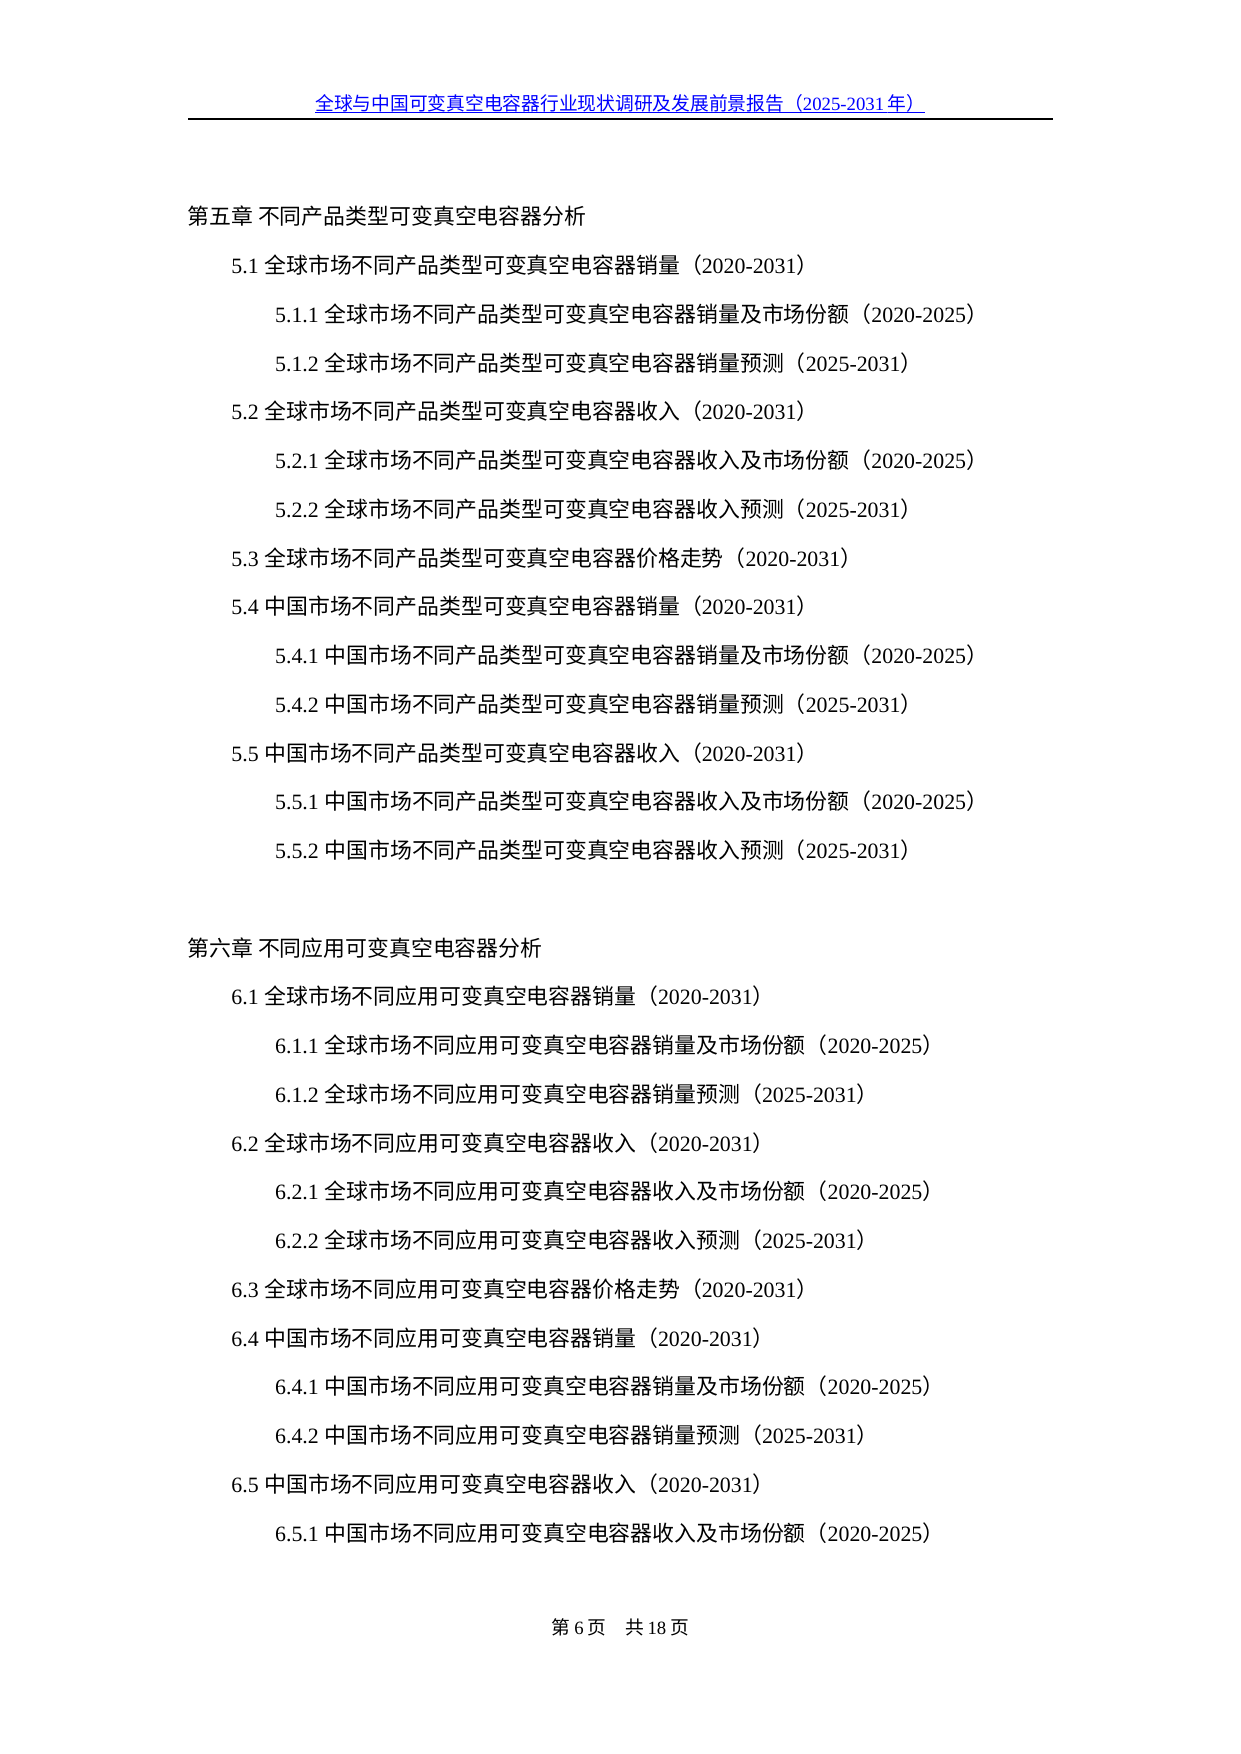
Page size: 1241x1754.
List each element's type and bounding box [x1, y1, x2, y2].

text [187, 150, 1053, 1548]
